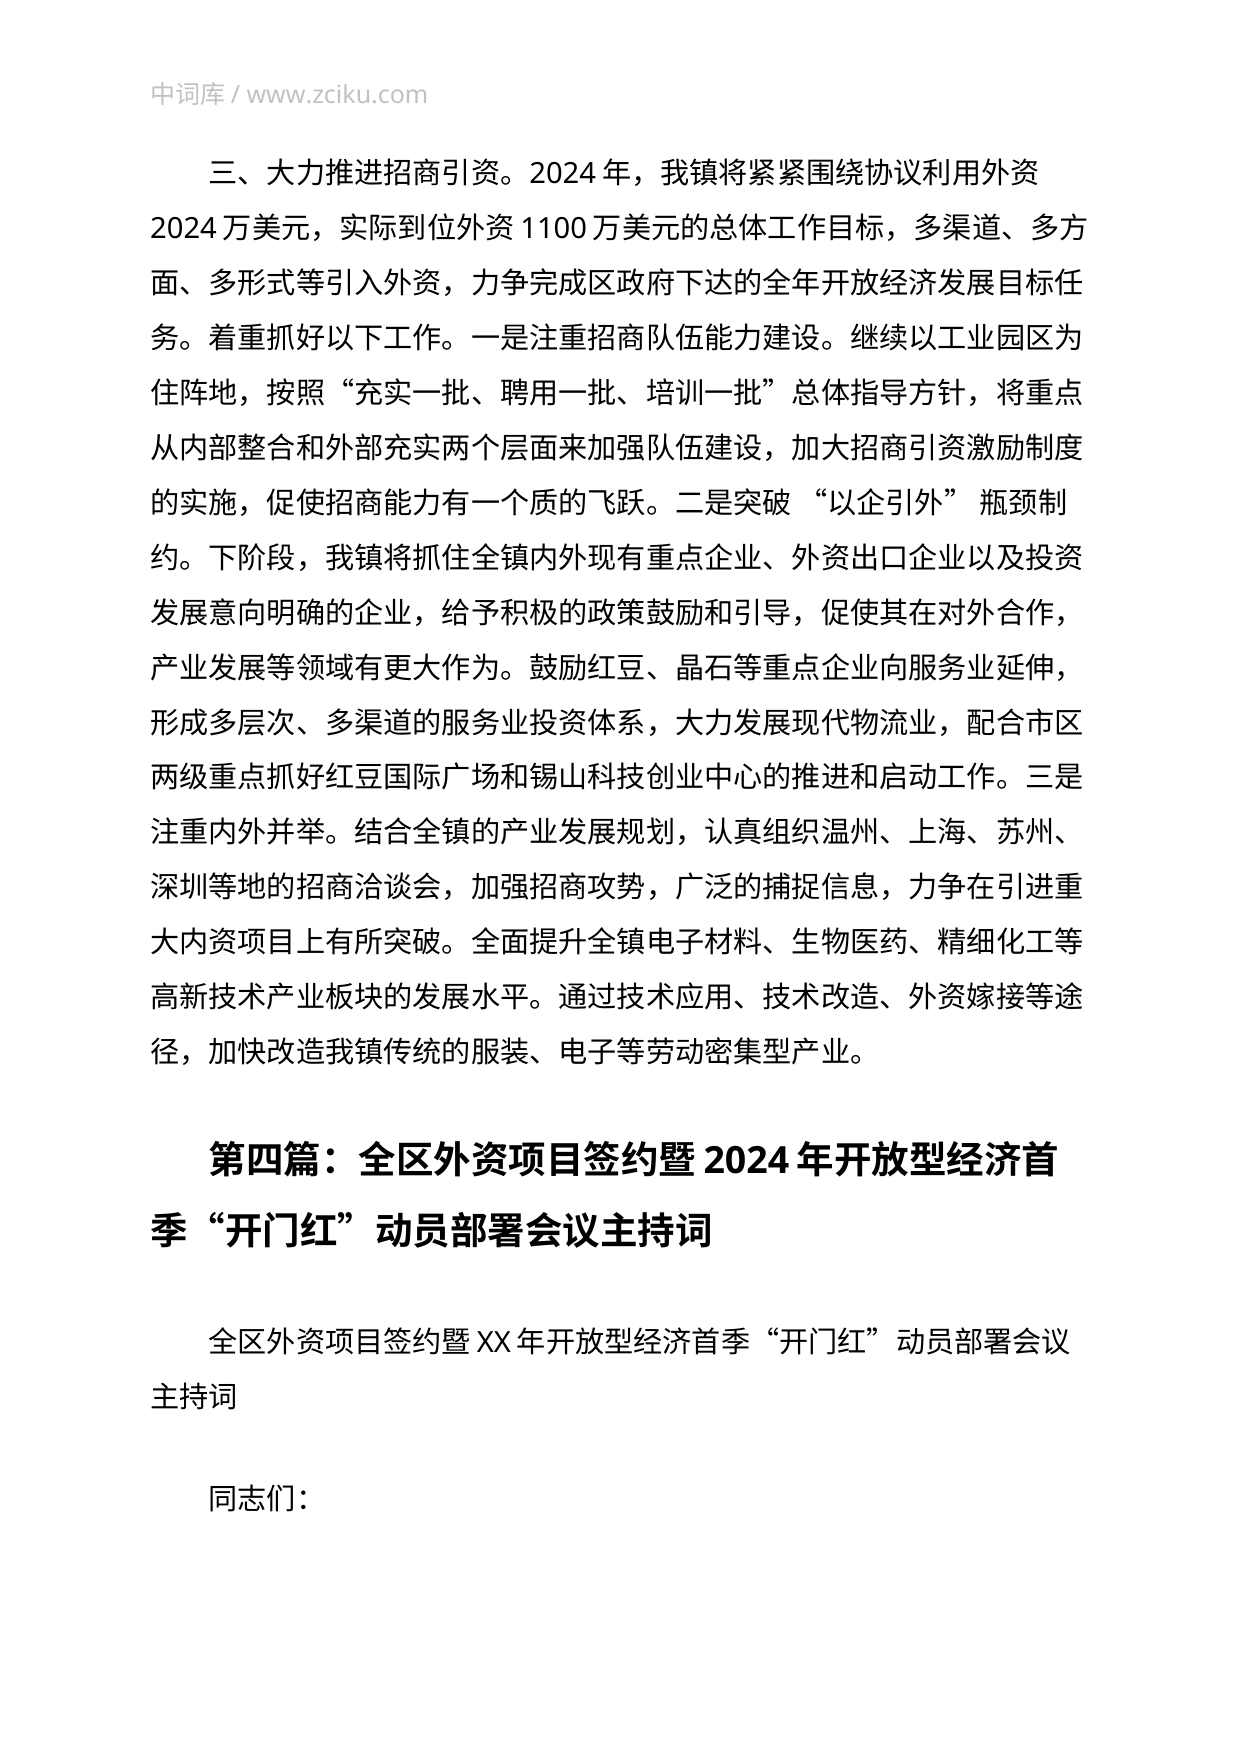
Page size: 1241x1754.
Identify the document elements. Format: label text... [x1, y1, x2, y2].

text 同志们： [150, 1475, 1090, 1517]
text 全区外资项目签约暨XX年开放型经济首季“开门红”动员部署会议主持词 [150, 1318, 1090, 1416]
text 三、大力推进招商引资。2024年，我镇将紧紧围绕协议利用外资2024万美元，实际到位外资1100万美元的总体工作目标，多渠道、多方面、多形式等引入外资，力争完成区政府下达的全年开放经济发展目标任务。着重抓好以下工作。一是注重招商队伍能力建设。继续以工业园区为住阵地，按照“充实一批、聘用一批、培训一批”总体指导方针，将重点从内部整合和外部充实两个层面来加强队伍建设，加大招商引资激励制度的实施，促使招商能力有一个质的飞跃。二是突破 “以企引外” 瓶颈制约。下阶段，我镇将抓住全镇内外现有重点企业、外资出口企业以及投资发展意向明确的企业，给予积极的政策鼓励和引导，促使其在对外合作，产业发展等领域有更大作为。鼓励红豆、晶石等重点企业向服务业延伸，形成多层次、多渠道的服务业投资体系，大力发展现代物流业，配合市区两级重点抓好红豆国际广场和锡山科技创业中心的推进和启动工作。三是注重内外并举。结合全镇的产业发展规划，认真组织温州、上海、苏州、深圳等地的招商洽谈会，加强招商攻势，广泛的捕捉信息，力争在引进重大内资项目上有所突破。全面提升全镇电子材料、生物医药、精细化工等高新技术产业板块的发展水平。通过技术应用、技术改造、外资嫁接等途径，加快改造我镇传统的服装、电子等劳动密集型产业。 [150, 150, 1090, 1071]
text 第四篇：全区外资项目签约暨2024年开放型经济首季“开门红”动员部署会议主持词 [150, 1130, 1090, 1255]
